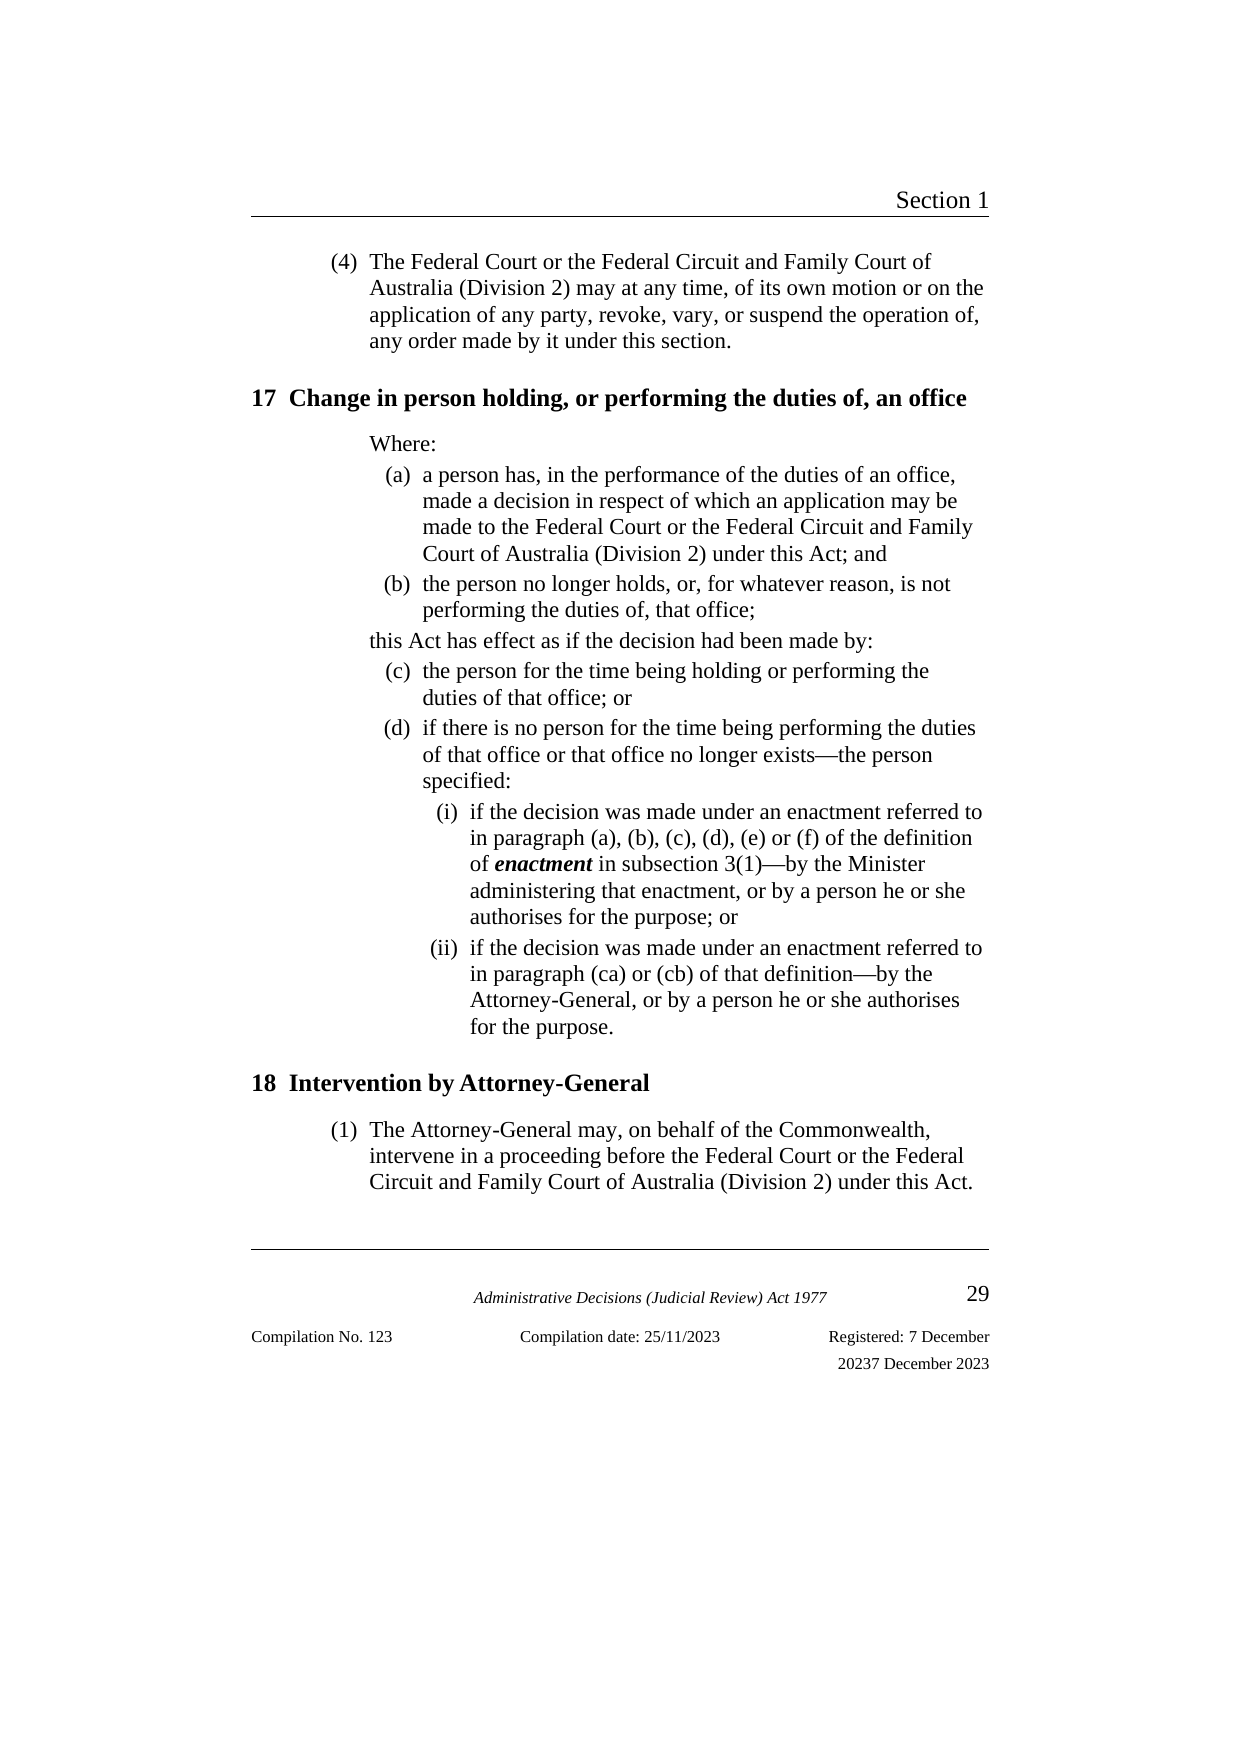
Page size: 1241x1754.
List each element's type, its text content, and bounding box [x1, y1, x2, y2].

text (ii) if the decision was made under an enactment referred to in paragraph (ca) or (cb) of that definition—by the Attorney-General, or by a person he or she authorises for the purpose. [251, 934, 989, 1039]
text 17 Change in person holding, or performing the duties of, an office [251, 383, 989, 411]
text (i) if the decision was made under an enactment referred to in paragraph (a), (b), (c), (d), (e) or (f) of the definition of enactment in subsection 3(1)—by the Minister administering that enactment, or by a person he or she authorises for the purpose; or [251, 798, 989, 929]
text Where: [251, 430, 989, 456]
text (a) a person has, in the performance of the duties of an office, made a decision in respect of which an application may be made to the Federal Court or the Federal Circuit and Family Court of Australia (Division 2) under this Act; and [251, 461, 989, 566]
text (1) The Attorney-General may, on behalf of the Commonwealth, intervene in a proceeding before the Federal Court or the Federal Circuit and Family Court of Australia (Division 2) under this Act. [251, 1116, 989, 1195]
text (4) The Federal Court or the Federal Circuit and Family Court of Australia (Division 2) may at any time, of its own motion or on the application of any party, revoke, vary, or suspend the operation of, any order made by it under this section. [251, 248, 989, 353]
text (c) the person for the time being holding or performing the duties of that office; or [251, 658, 989, 710]
text (b) the person no longer holds, or, for whatever reason, is not performing the duties of, that office; [251, 570, 989, 623]
text (d) if there is no person for the time being performing the duties of that office or that office no longer exists—the person specified: [251, 714, 989, 793]
text 18 Intervention by Attorney-General [251, 1068, 989, 1097]
text this Act has effect as if the decision had been made by: [369, 627, 989, 653]
